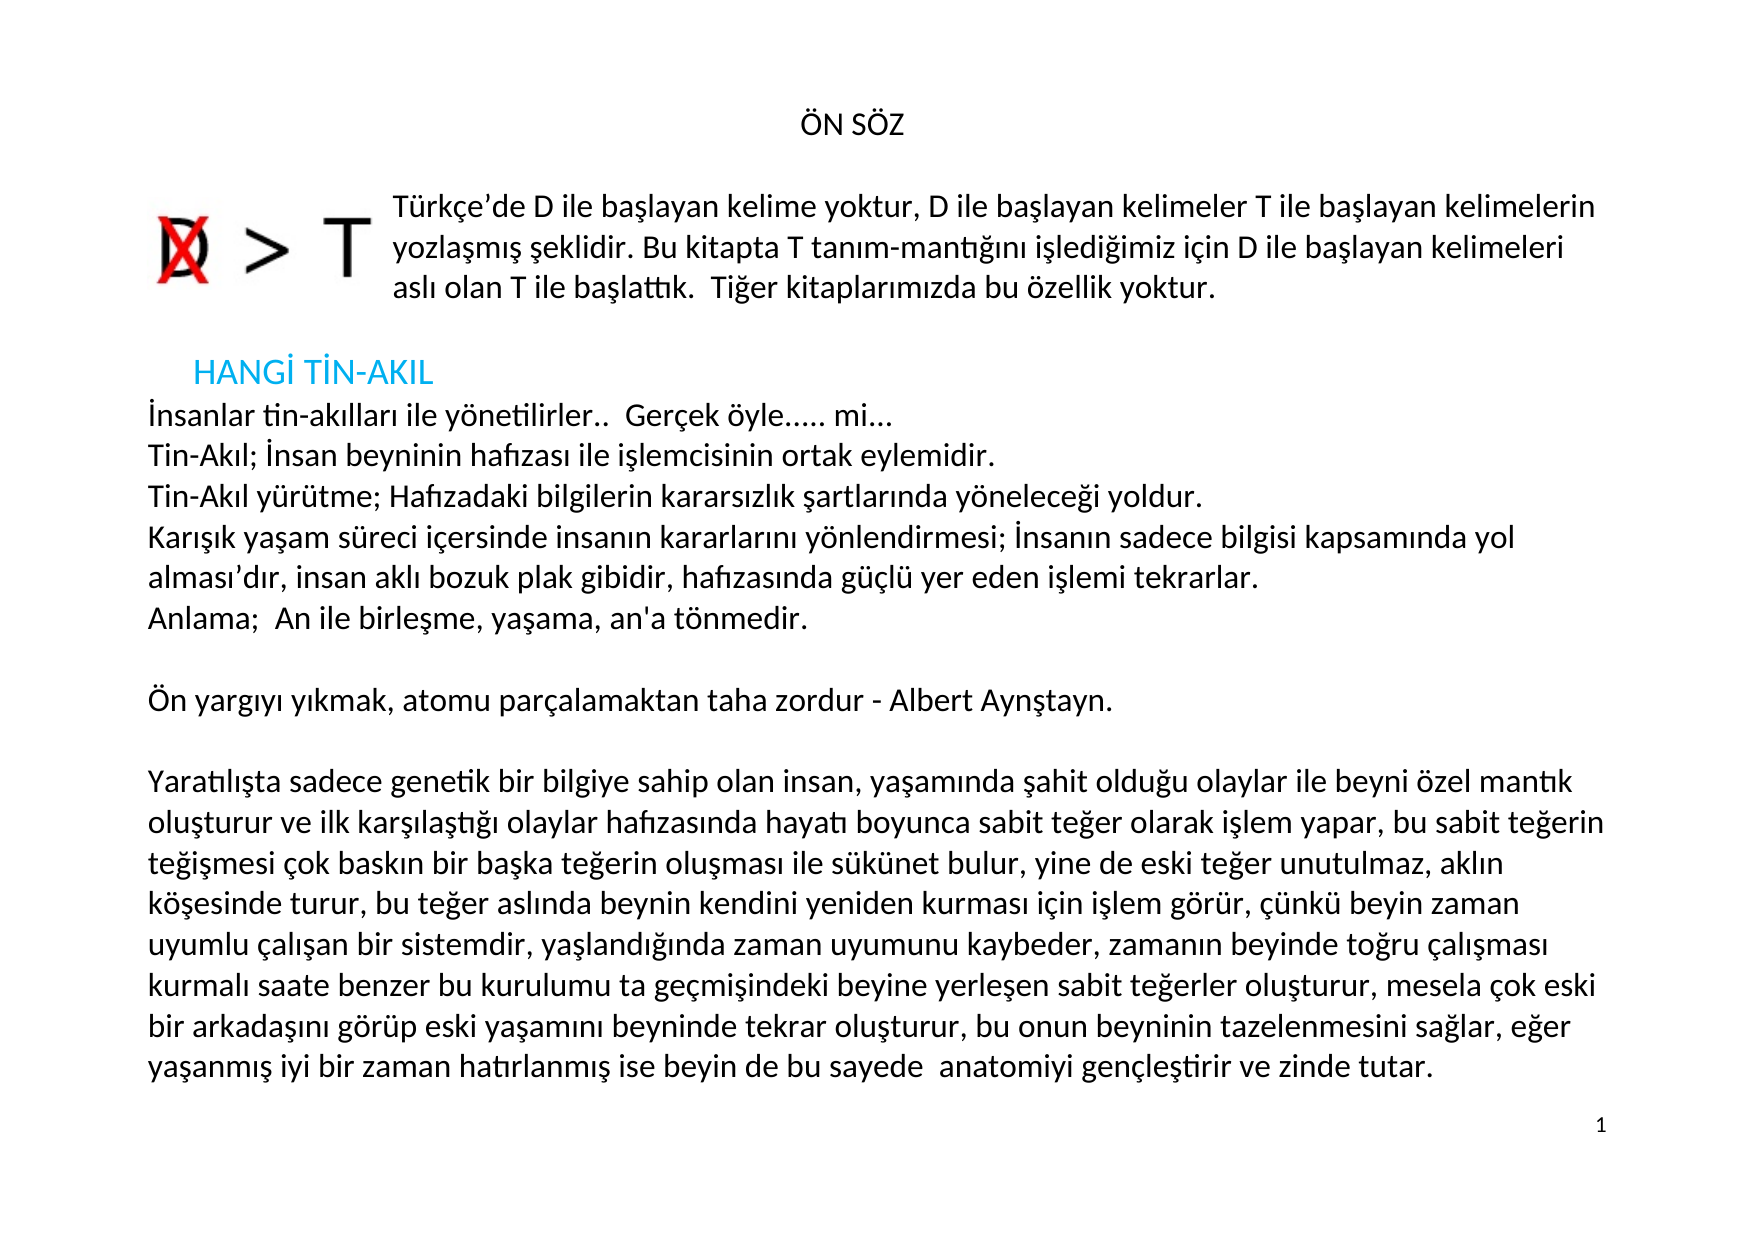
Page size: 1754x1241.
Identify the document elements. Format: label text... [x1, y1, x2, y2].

text İnsanlar tin-akılları ile yönetilirler.. Gerçek öyle..... mi... [148, 394, 1606, 434]
text ÖN SÖZ [148, 103, 1606, 144]
text Yaratılışta sadece genetik bir bilgiye sahip olan insan, yaşamında şahit olduğu olaylar ile beyni özel mantık oluşturur ve ilk karşılaştığı olaylar hafızasında hayatı boyunca sabit teğer olarak işlem yapar, bu sabit teğerin teğişmesi çok baskın bir başka teğerin oluşması ile sükünet bulur, yine de eski teğer unutulmaz, aklın köşesinde turur, bu teğer aslında beynin kendini yeniden kurması için işlem görür, çünkü beyin zaman uyumlu çalışan bir sistemdir, yaşlandığında zaman uyumunu kaybeder, zamanın beyinde toğru çalışması kurmalı saate benzer bu kurulumu ta geçmişindeki beyine yerleşen sabit teğerler oluşturur, mesela çok eski bir arkadaşını görüp eski yaşamını beyninde tekrar oluşturur, bu onun beyninin tazelenmesini sağlar, eğer yaşanmış iyi bir zaman hatırlanmış ise beyin de bu sayede anatomiyi gençleştirir ve zinde tutar. [148, 760, 1606, 1086]
text Tin-Akıl; İnsan beyninin hafızası ile işlemcisinin ortak eylemidir. [148, 434, 1606, 475]
text Türkçe’de D ile başlayan kelime yoktur, D ile başlayan kelimeler T ile başlayan kelimelerin yozlaşmış şeklidir. Bu kitapta T tanım-mantığını işlediğimiz için D ile başlayan kelimeleri aslı olan T ile başlattık. Tiğer kitaplarımızda bu özellik yoktur. [148, 185, 1606, 307]
text Anlama; An ile birleşme, yaşama, an'a tönmedir. [148, 597, 1606, 638]
text Tin-Akıl yürütme; Hafızadaki bilgilerin kararsızlık şartlarında yöneleceği yoldur. [148, 475, 1606, 516]
picture [146, 197, 374, 290]
text Ön yargıyı yıkmak, atomu parçalamaktan taha zordur - Albert Aynştayn. [148, 679, 1606, 719]
text HANGİ TİN-AKIL [148, 348, 1606, 394]
text Karışık yaşam süreci içersinde insanın kararlarını yönlendirmesi; İnsanın sadece bilgisi kapsamında yol alması’dır, insan aklı bozuk plak gibidir, hafızasında güçlü yer eden işlemi tekrarlar. [148, 516, 1606, 597]
